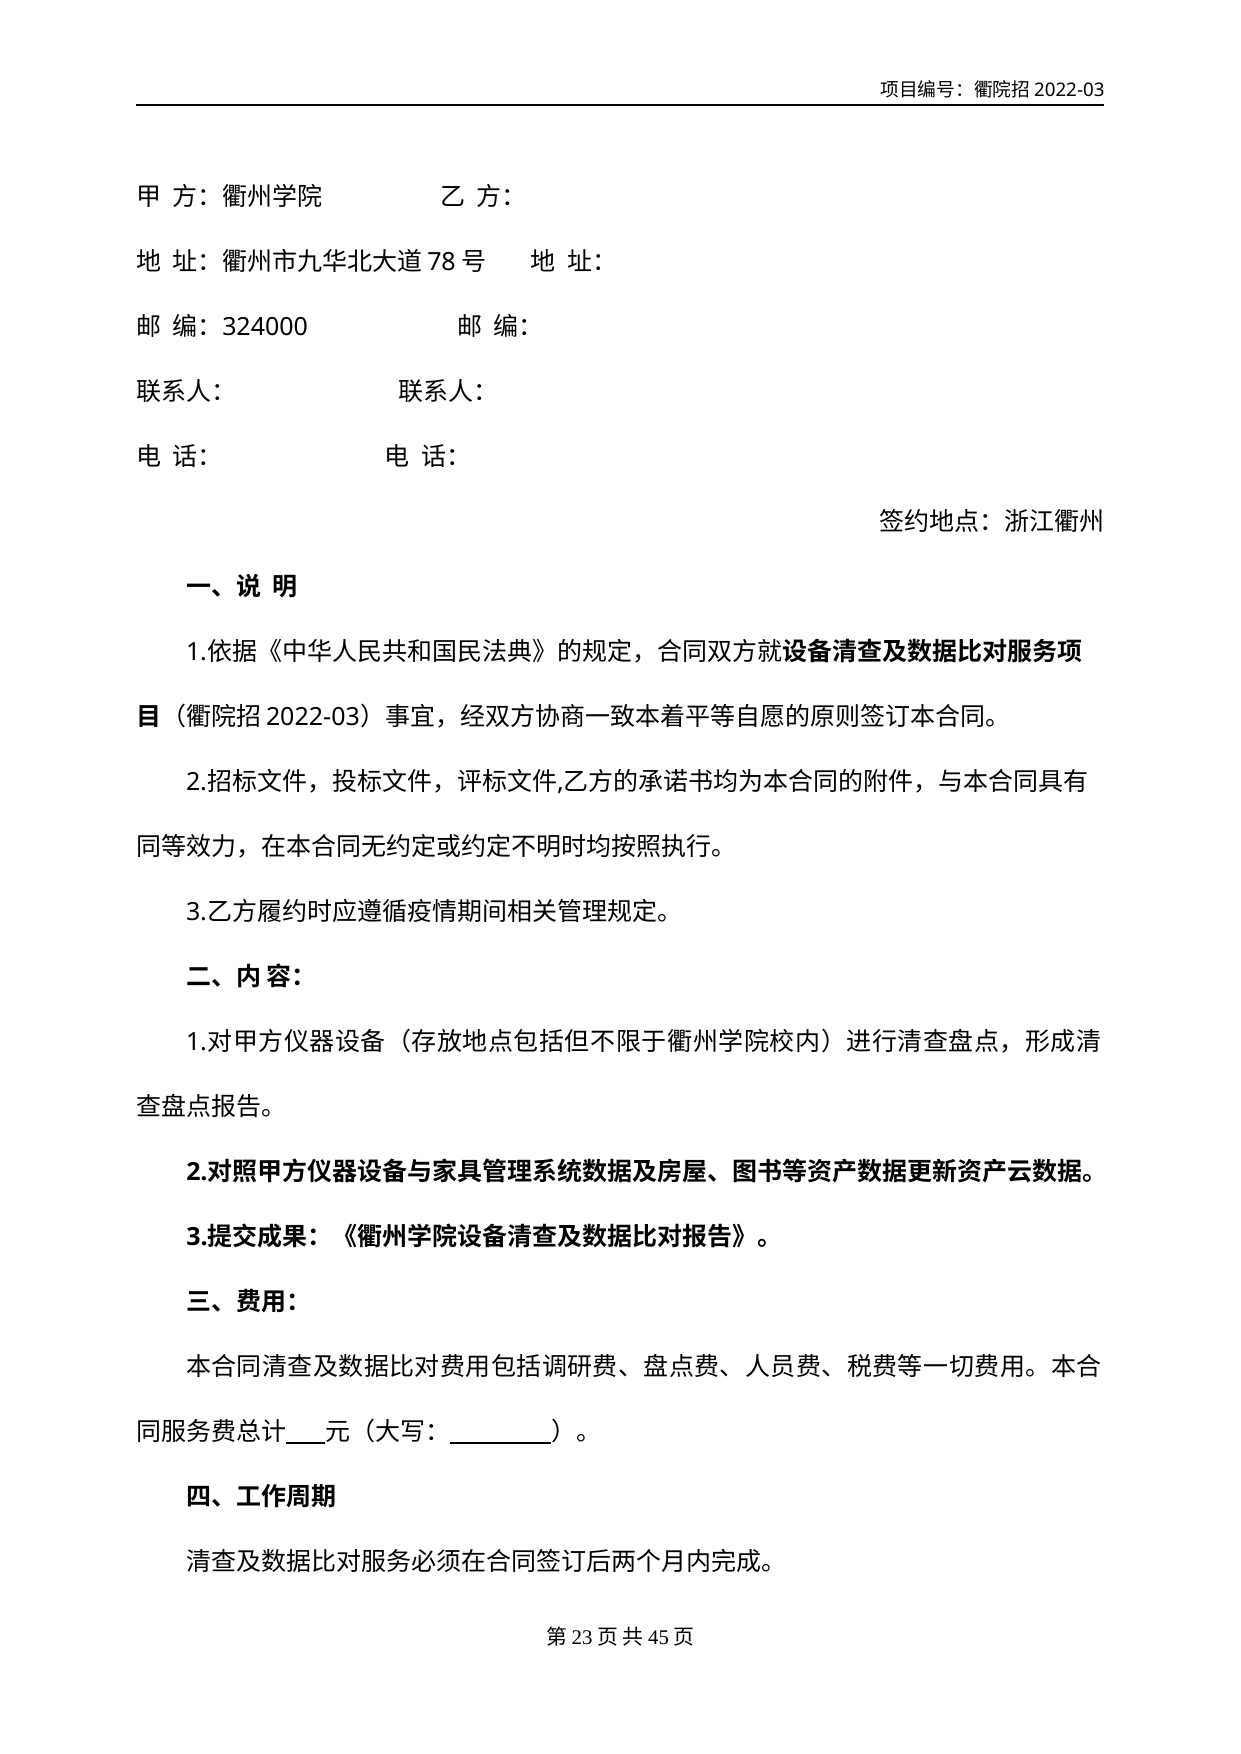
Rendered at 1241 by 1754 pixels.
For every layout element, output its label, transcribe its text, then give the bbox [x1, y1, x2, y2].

text 一、说 明 [136, 552, 1104, 617]
text 二、内 容： [136, 942, 1101, 1007]
text 3.提交成果：《衢州学院设备清查及数据比对报告》。 [136, 1202, 1101, 1267]
text 2.招标文件，投标文件，评标文件,乙方的承诺书均为本合同的附件，与本合同具有同等效力，在本合同无约定或约定不明时均按照执行。 [136, 747, 1104, 877]
text 3.乙方履约时应遵循疫情期间相关管理规定。 [136, 877, 1104, 942]
text 1.对甲方仪器设备（存放地点包括但不限于衢州学院校内）进行清查盘点，形成清查盘点报告。 [136, 1007, 1101, 1137]
text 清查及数据比对服务必须在合同签订后两个月内完成。 [136, 1527, 1101, 1592]
text 地 址：衢州市九华北大道78号 地 址： [136, 227, 1104, 292]
text 四、工作周期 [136, 1462, 1101, 1527]
text 1.依据《中华人民共和国民法典》的规定，合同双方就设备清查及数据比对服务项目（衢院招2022-03）事宜，经双方协商一致本着平等自愿的原则签订本合同。 [136, 617, 1104, 747]
text 电 话： 电 话： [136, 422, 1104, 487]
text 签约地点：浙江衢州 [136, 487, 1104, 552]
text 2.对照甲方仪器设备与家具管理系统数据及房屋、图书等资产数据更新资产云数据。 [136, 1137, 1101, 1202]
text 邮 编：324000 邮 编： [136, 292, 1104, 357]
text 甲 方：衢州学院 乙 方： [136, 162, 1104, 227]
text 联系人： 联系人： [136, 357, 1104, 422]
text 三、费用： [136, 1267, 1101, 1332]
text 本合同清查及数据比对费用包括调研费、盘点费、人员费、税费等一切费用。本合同服务费总计 元（大写： ）。 [136, 1332, 1101, 1462]
